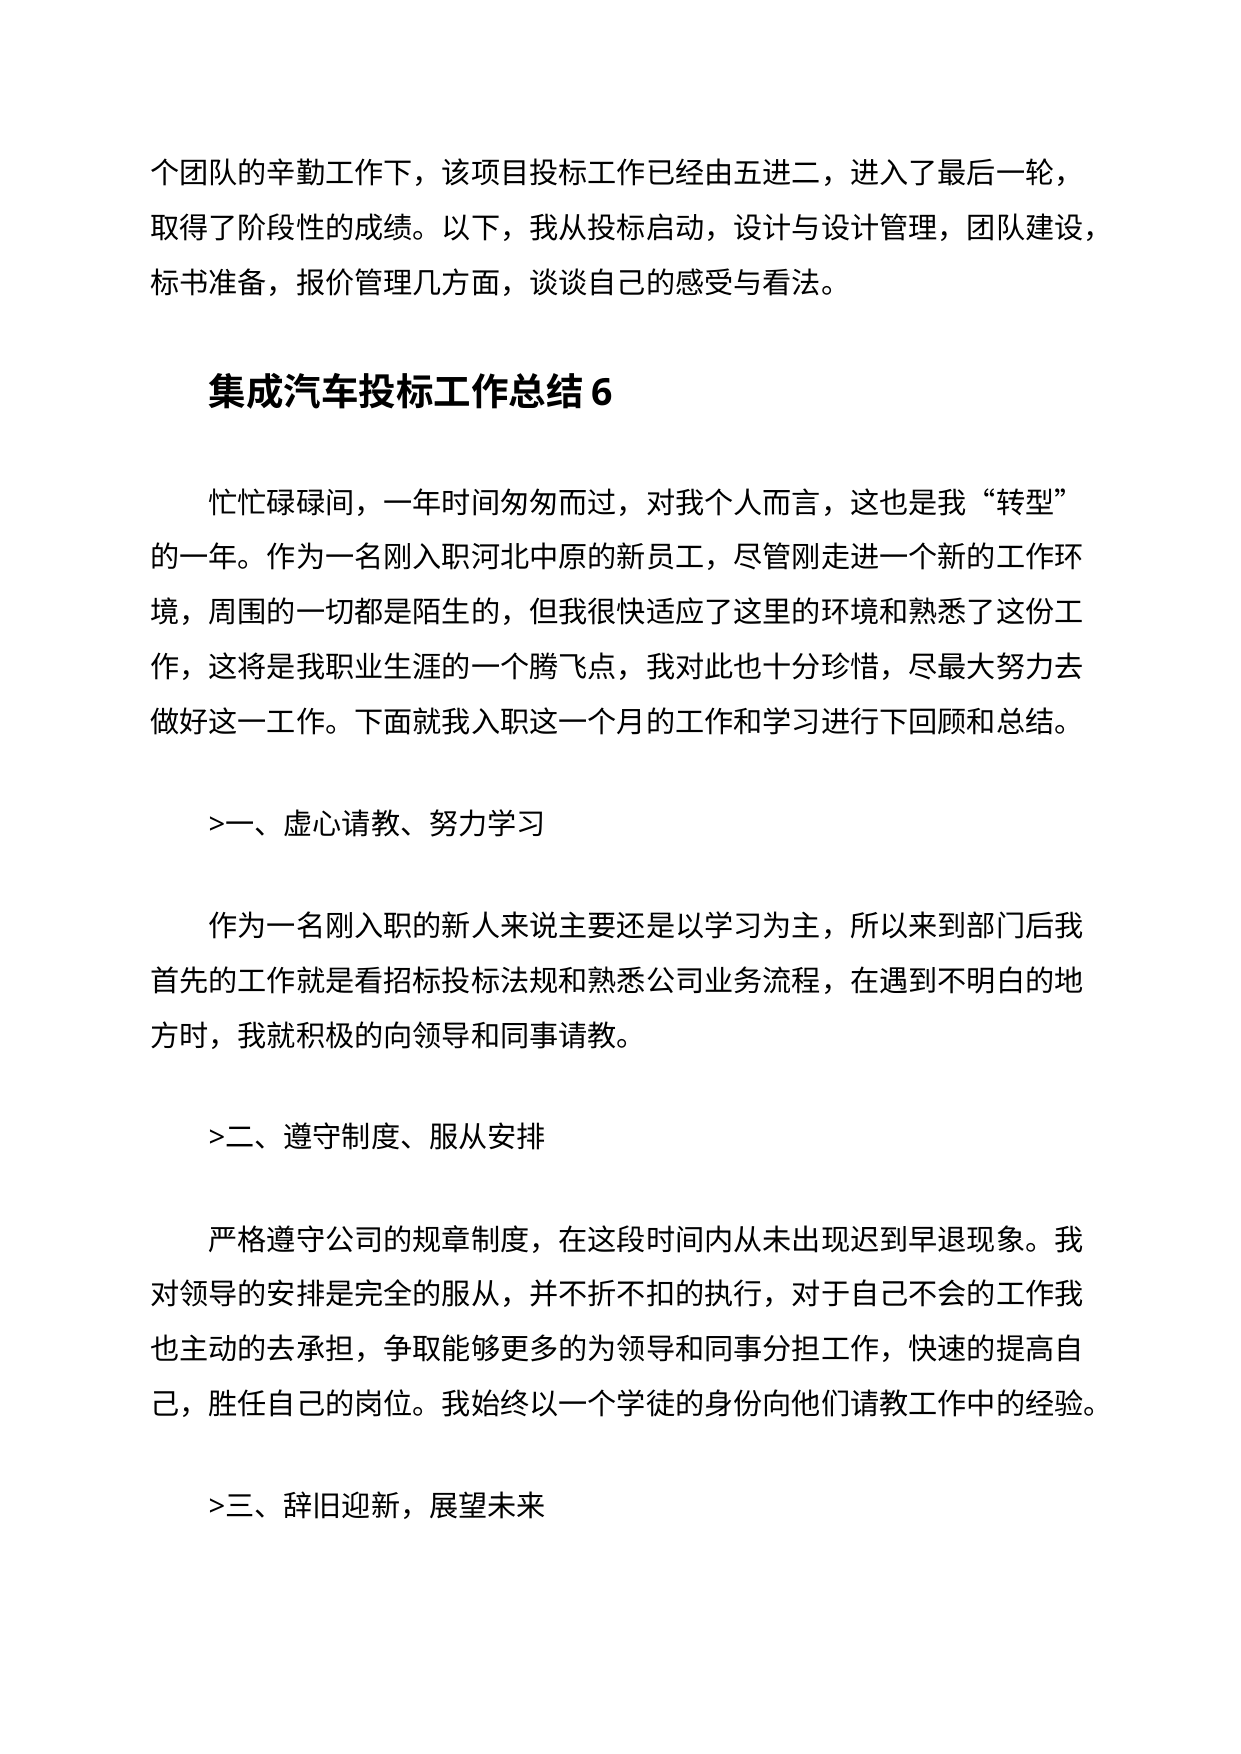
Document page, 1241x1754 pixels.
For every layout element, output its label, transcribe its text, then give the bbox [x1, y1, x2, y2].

text 作为一名刚入职的新人来说主要还是以学习为主，所以来到部门后我首先的工作就是看招标投标法规和熟悉公司业务流程，在遇到不明白的地方时，我就积极的向领导和同事请教。 [150, 902, 1090, 1054]
text >三、辞旧迎新，展望未来 [150, 1482, 1090, 1525]
text >二、遵守制度、服从安排 [150, 1114, 1090, 1156]
text 忙忙碌碌间，一年时间匆匆而过，对我个人而言，这也是我“转型”的一年。作为一名刚入职河北中原的新员工，尽管刚走进一个新的工作环境，周围的一切都是陌生的，但我很快适应了这里的环境和熟悉了这份工作，这将是我职业生涯的一个腾飞点，我对此也十分珍惜，尽最大努力去做好这一工作。下面就我入职这一个月的工作和学习进行下回顾和总结。 [150, 479, 1090, 741]
text 严格遵守公司的规章制度，在这段时间内从未出现迟到早退现象。我对领导的安排是完全的服从，并不折不扣的执行，对于自己不会的工作我也主动的去承担，争取能够更多的为领导和同事分担工作，快速的提高自己，胜任自己的岗位。我始终以一个学徒的身份向他们请教工作中的经验。 [150, 1216, 1090, 1423]
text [150, 150, 1090, 302]
text >一、虚心请教、努力学习 [150, 801, 1090, 843]
text 集成汽车投标工作总结6 [150, 362, 1090, 416]
